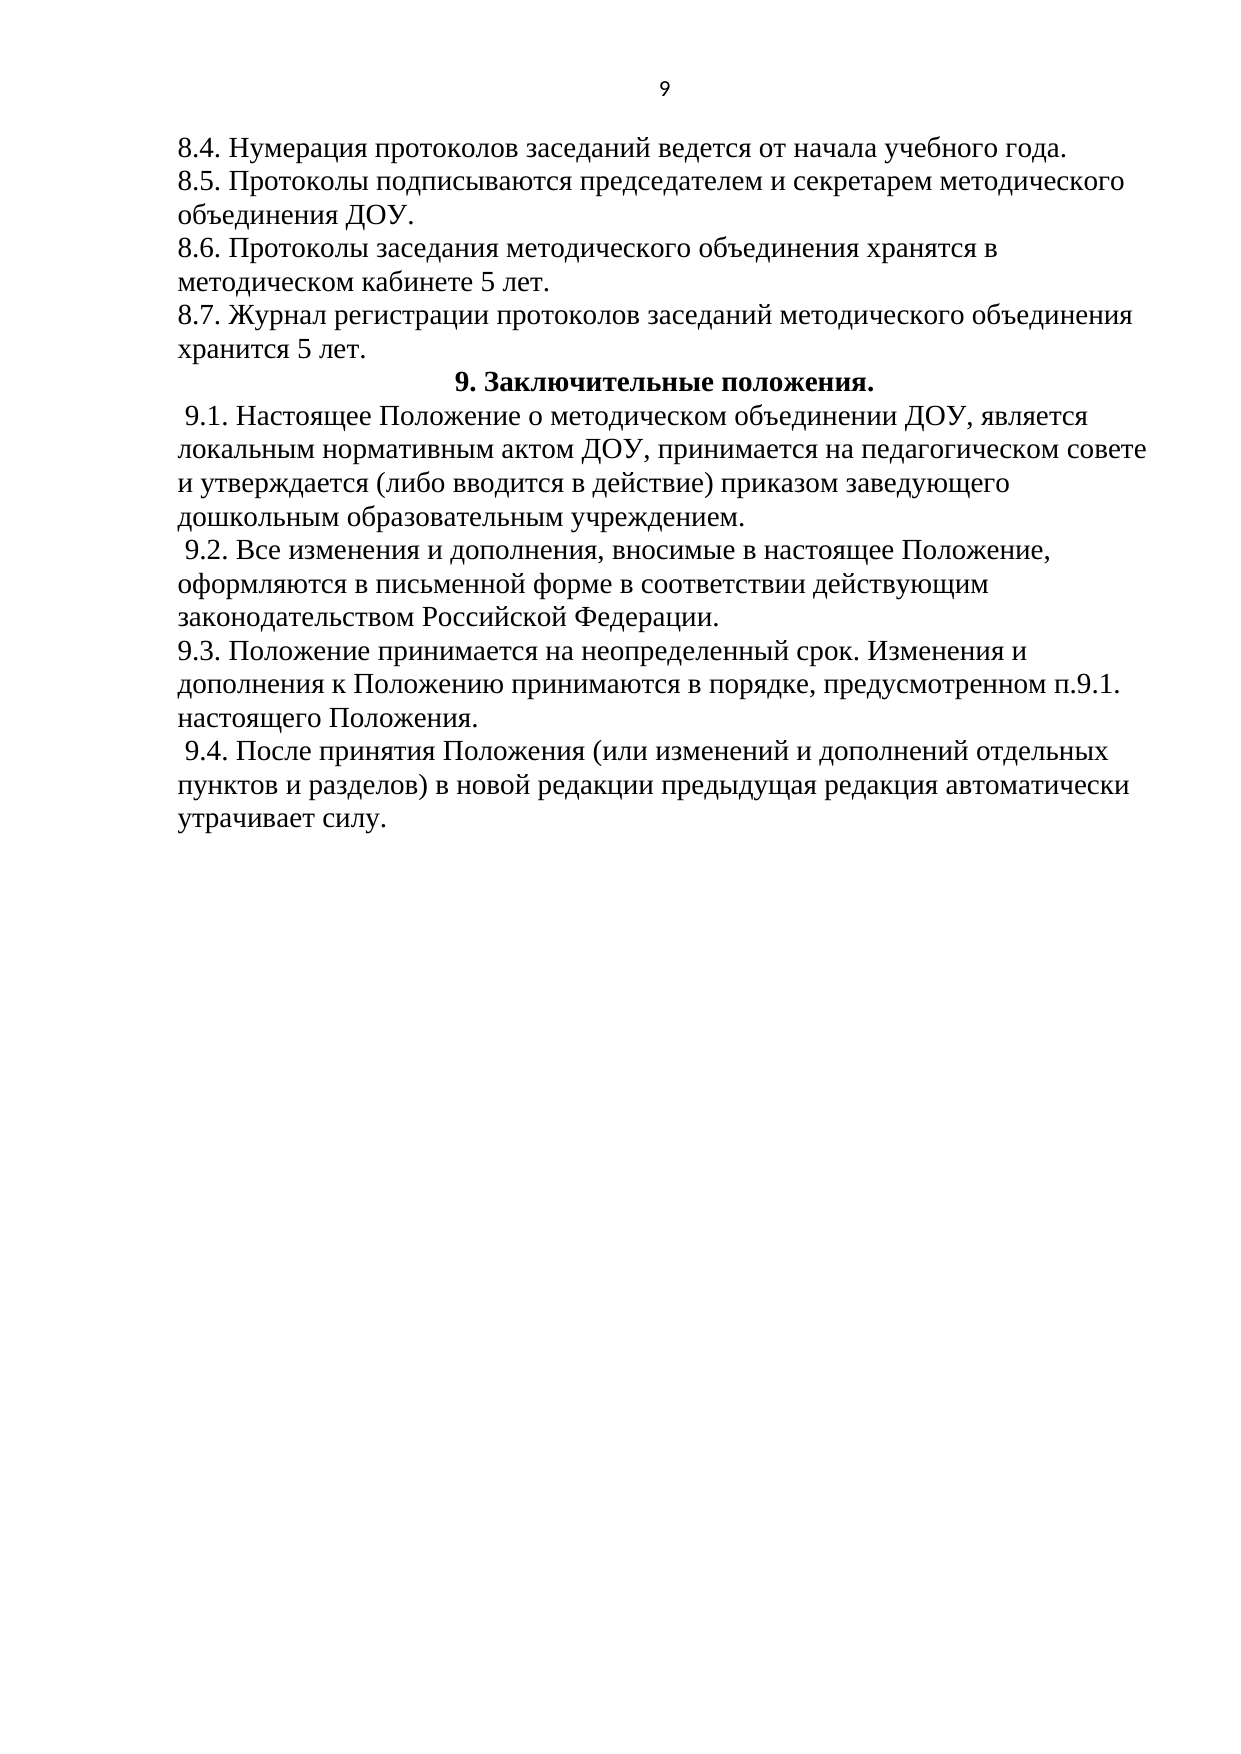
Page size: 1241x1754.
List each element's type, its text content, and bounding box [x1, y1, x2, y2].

text 9.2. Все изменения и дополнения, вносимые в настоящее Положение, оформляются в письменной форме в соответствии действующим законодательством Российской Федерации. [177, 532, 1152, 633]
text 8.7. Журнал регистрации протоколов заседаний методического объединения хранится 5 лет. [177, 297, 1152, 364]
text 9.4. После принятия Положения (или изменений и дополнений отдельных пунктов и разделов) в новой редакции предыдущая редакция автоматически утрачивает силу. [177, 733, 1152, 834]
text 8.6. Протоколы заседания методического объединения хранятся в методическом кабинете 5 лет. [177, 230, 1152, 297]
text 8.4. Нумерация протоколов заседаний ведется от начала учебного года. 8.5. Протоколы подписываются председателем и секретарем методического объединения ДОУ. [177, 130, 1152, 230]
text 9.1. Настоящее Положение о методическом объединении ДОУ, является локальным нормативным актом ДОУ, принимается на педагогическом совете и утверждается (либо вводится в действие) приказом заведующего дошкольным образовательным учреждением. [177, 398, 1152, 532]
text 9.3. Положение принимается на неопределенный срок. Изменения и дополнения к Положению принимаются в порядке, предусмотренном п.9.1. настоящего Положения. [177, 633, 1152, 733]
text 9. Заключительные положения. [177, 364, 1152, 398]
